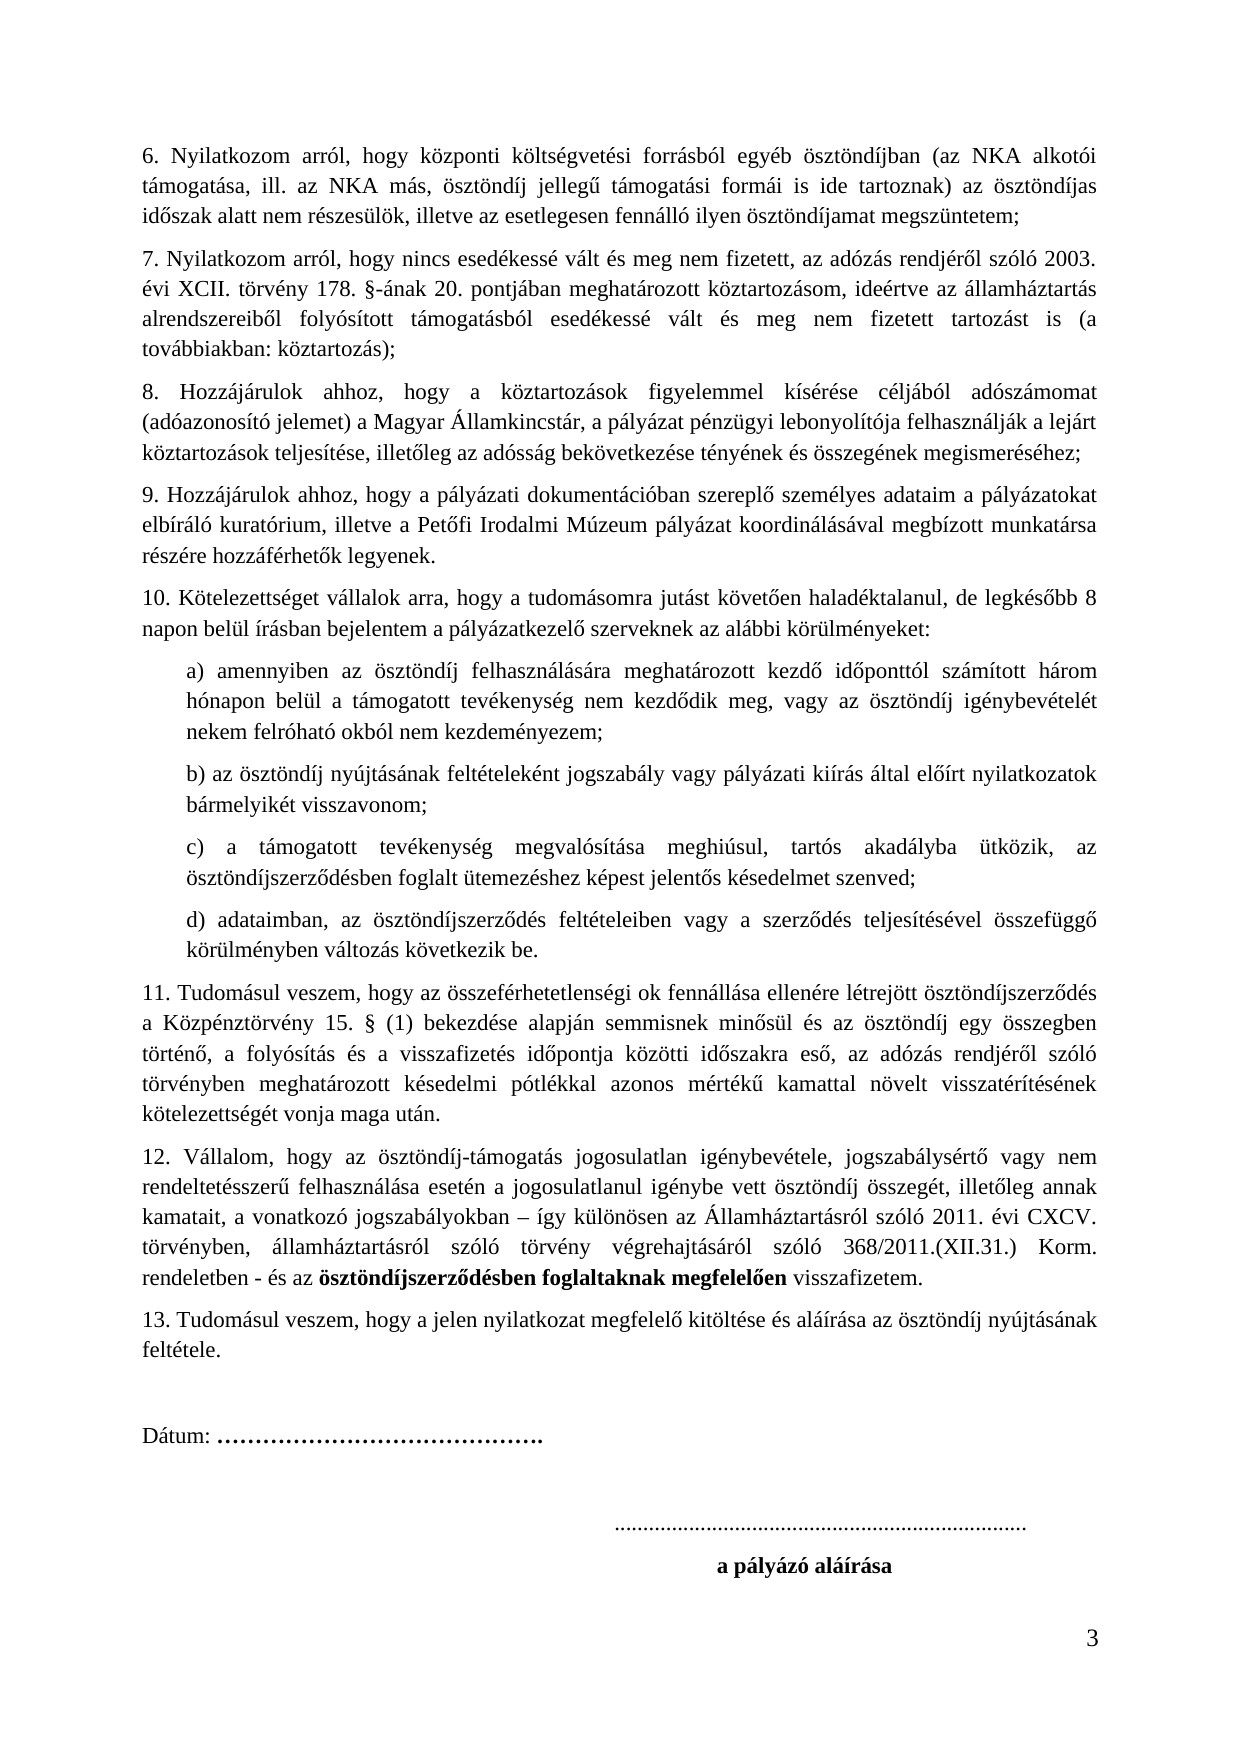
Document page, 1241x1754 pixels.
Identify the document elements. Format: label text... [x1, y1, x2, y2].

text 13. Tudomásul veszem, hogy a jelen nyilatkozat megfelelő kitöltése és aláírása az ösztöndíj nyújtásának feltétele. [142, 1306, 1098, 1363]
text 9. Hozzájárulok ahhoz, hogy a pályázati dokumentációban szereplő személyes adataim a pályázatokat elbíráló kuratórium, illetve a Petőfi Irodalmi Múzeum pályázat koordinálásával megbízott munkatársa részére hozzáférhetők legyenek. [142, 481, 1098, 568]
text 11. Tudomásul veszem, hogy az összeférhetetlenségi ok fennállása ellenére létrejött ösztöndíjszerződés a Közpénztörvény 15. § (1) bekezdése alapján semmisnek minősül és az ösztöndíj egy összegben történő, a folyósítás és a visszafizetés időpontja közötti időszakra eső, az adózás rendjéről szóló törvényben meghatározott késedelmi pótlékkal azonos mértékű kamattal növelt visszatérítésének kötelezettségét vonja maga után. [142, 979, 1098, 1126]
text a) amennyiben az ösztöndíj felhasználására meghatározott kezdő időponttól számított három hónapon belül a támogatott tevékenység nem kezdődik meg, vagy az ösztöndíj igénybevételét nekem felróható okból nem kezdeményezem; [186, 657, 1098, 744]
text a pályázó aláírása [437, 1552, 1098, 1579]
text Dátum: ……………………………………. [142, 1422, 1098, 1448]
text 10. Kötelezettséget vállalok arra, hogy a tudomásomra jutást követően haladéktalanul, de legkésőbb 8 napon belül írásban bejelentem a pályázatkezelő szerveknek az alábbi körülményeket: [142, 584, 1098, 641]
text 12. Vállalom, hogy az ösztöndíj-támogatás jogosulatlan igénybevétele, jogszabálysértő vagy nem rendeltetésszerű felhasználása esetén a jogosulatlanul igénybe vett ösztöndíj összegét, illetőleg annak kamatait, a vonatkozó jogszabályokban – így különösen az Államháztartásról szóló 2011. évi CXCV. törvényben, államháztartásról szóló törvény végrehajtásáról szóló 368/2011.(XII.31.) Korm. rendeletben - és az ösztöndíjszerződésben foglaltaknak megfelelően visszafizetem. [142, 1143, 1098, 1290]
text c) a támogatott tevékenység megvalósítása meghiúsul, tartós akadályba ütközik, az ösztöndíjszerződésben foglalt ütemezéshez képest jelentős késedelmet szenved; [186, 833, 1098, 890]
text 8. Hozzájárulok ahhoz, hogy a köztartozások figyelemmel kísérése céljából adószámomat (adóazonosító jelemet) a Magyar Államkincstár, a pályázat pénzügyi lebonyolítója felhasználják a lejárt köztartozások teljesítése, illetőleg az adósság bekövetkezése tényének és összegének megismeréséhez; [142, 378, 1098, 465]
text d) adataimban, az ösztöndíjszerződés feltételeiben vagy a szerződés teljesítésével összefüggő körülményben változás következik be. [186, 906, 1098, 963]
text b) az ösztöndíj nyújtásának feltételeként jogszabály vagy pályázati kiírás által előírt nyilatkozatok bármelyikét visszavonom; [186, 761, 1098, 817]
text 7. Nyilatkozom arról, hogy nincs esedékessé vált és meg nem fizetett, az adózás rendjéről szóló 2003. évi XCII. törvény 178. §-ának 20. pontjában meghatározott köztartozásom, ideértve az államháztartás alrendszereiből folyósított támogatásból esedékessé vált és meg nem fizetett tartozást is (a továbbiakban: köztartozás); [142, 245, 1098, 362]
text 6. Nyilatkozom arról, hogy központi költségvetési forrásból egyéb ösztöndíjban (az NKA alkotói támogatása, ill. az NKA más, ösztöndíj jellegű támogatási formái is ide tartoznak) az ösztöndíjas időszak alatt nem részesülök, illetve az esetlegesen fennálló ilyen ösztöndíjamat megszüntetem; [142, 142, 1098, 228]
